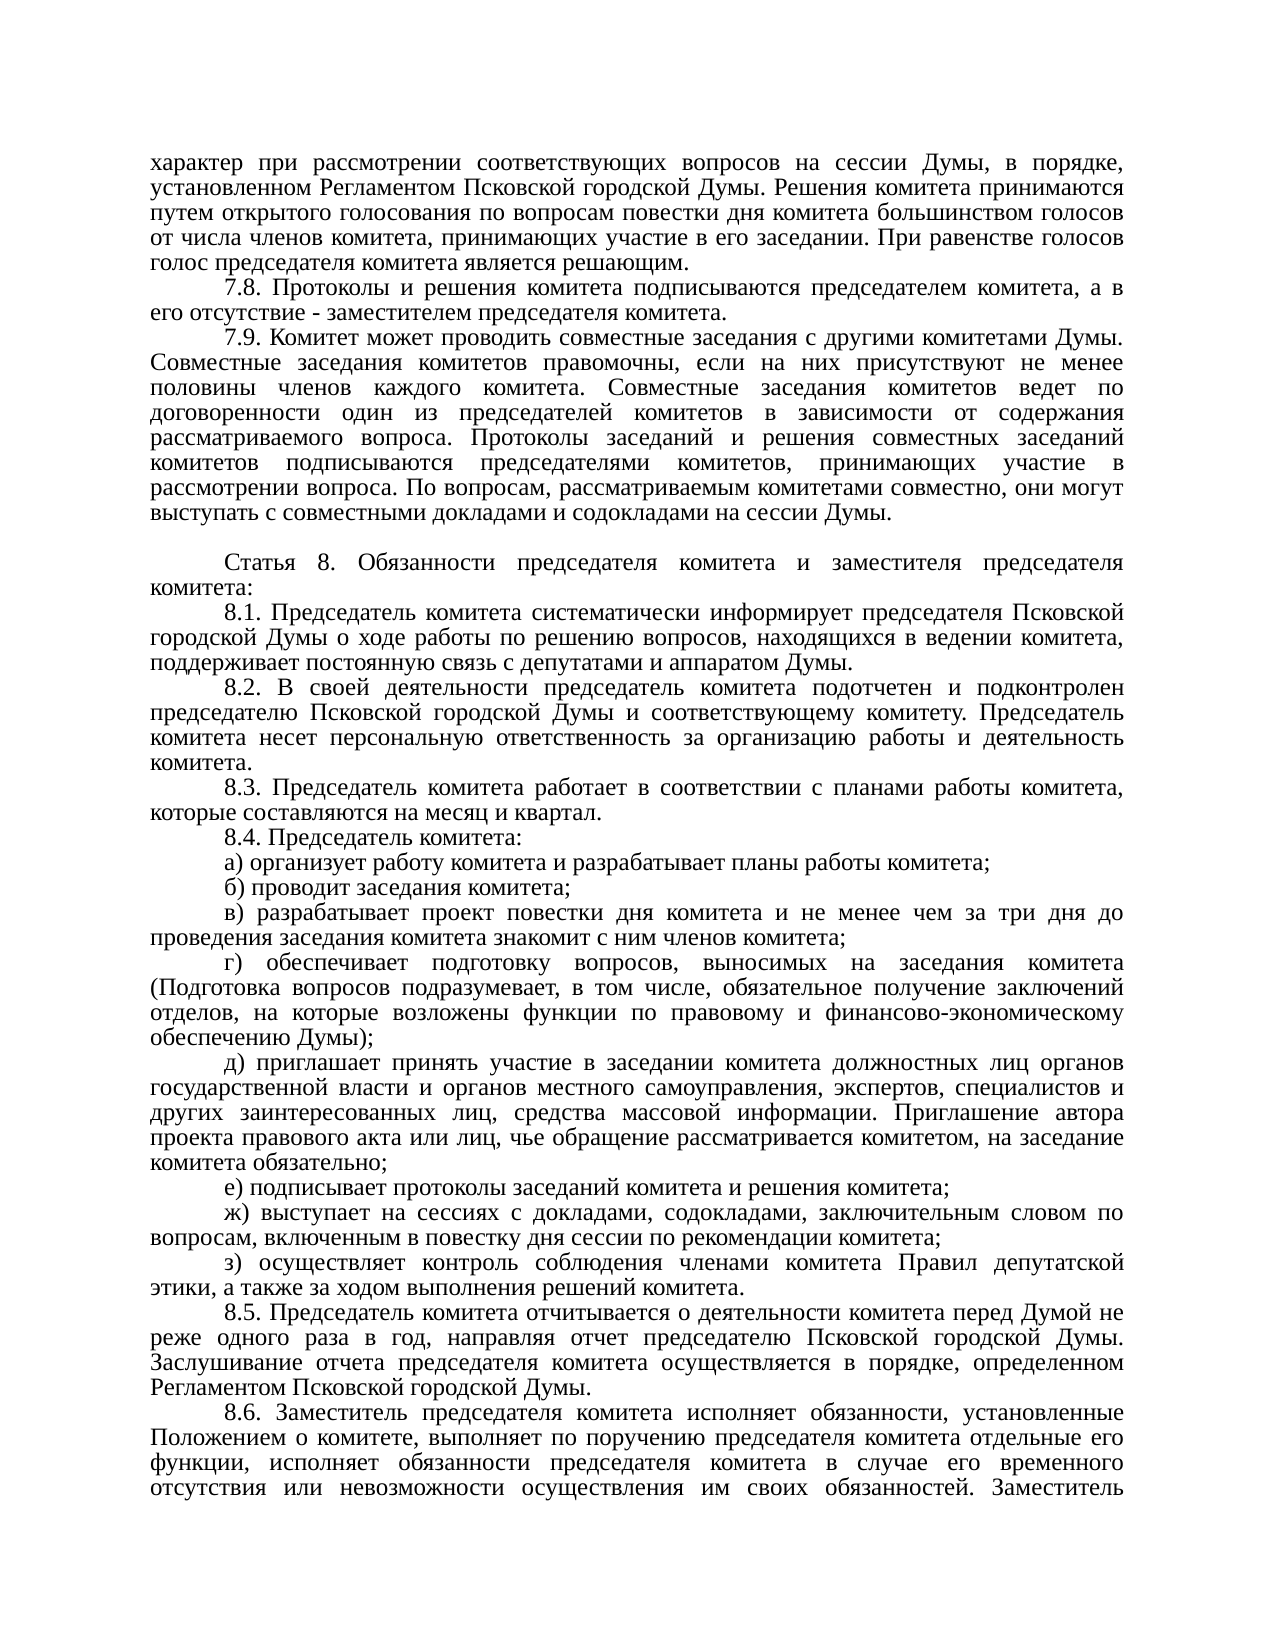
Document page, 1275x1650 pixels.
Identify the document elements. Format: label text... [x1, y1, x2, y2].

text в) разрабатывает проект повестки дня комитета и не менее чем за три дня до проведения заседания комитета знакомит с ним членов комитета; [150, 900, 1125, 950]
text б) проводит заседания комитета; [150, 875, 1125, 900]
text 8.4. Председатель комитета: [150, 825, 1125, 850]
text е) подписывает протоколы заседаний комитета и решения комитета; [150, 1175, 1125, 1200]
text 7.9. Комитет может проводить совместные заседания с другими комитетами Думы. Совместные заседания комитетов правомочны, если на них присутствуют не менее половины членов каждого комитета. Совместные заседания комитетов ведет по договоренности один из председателей комитетов в зависимости от содержания рассматриваемого вопроса. Протоколы заседаний и решения совместных заседаний комитетов подписываются председателями комитетов, принимающих участие в рассмотрении вопроса. По вопросам, рассматриваемым комитетами совместно, они могут выступать с совместными докладами и содокладами на сессии Думы. [150, 325, 1125, 525]
text 8.3. Председатель комитета работает в соответствии с планами работы комитета, которые составляются на месяц и квартал. [150, 775, 1125, 825]
text г) обеспечивает подготовку вопросов, выносимых на заседания комитета (Подготовка вопросов подразумевает, в том числе, обязательное получение заключений отделов, на которые возложены функции по правовому и финансово-экономическому обеспечению Думы); [150, 950, 1125, 1050]
text а) организует работу комитета и разрабатывает планы работы комитета; [150, 850, 1125, 875]
text 8.1. Председатель комитета систематически информирует председателя Псковской городской Думы о ходе работы по решению вопросов, находящихся в ведении комитета, поддерживает постоянную связь с депутатами и аппаратом Думы. [150, 600, 1125, 675]
text 8.2. В своей деятельности председатель комитета подотчетен и подконтролен председателю Псковской городской Думы и соответствующему комитету. Председатель комитета несет персональную ответственность за организацию работы и деятельность комитета. [150, 675, 1125, 775]
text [150, 1400, 1125, 1500]
text ж) выступает на сессиях с докладами, содокладами, заключительным словом по вопросам, включенным в повестку дня сессии по рекомендации комитета; [150, 1200, 1125, 1250]
text д) приглашает принять участие в заседании комитета должностных лиц органов государственной власти и органов местного самоуправления, экспертов, специалистов и других заинтересованных лиц, средства массовой информации. Приглашение автора проекта правового акта или лиц, чье обращение рассматривается комитетом, на заседание комитета обязательно; [150, 1050, 1125, 1175]
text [150, 150, 1125, 275]
text 7.8. Протоколы и решения комитета подписываются председателем комитета, а в его отсутствие - заместителем председателя комитета. [150, 275, 1125, 325]
text з) осуществляет контроль соблюдения членами комитета Правил депутатской этики, а также за ходом выполнения решений комитета. [150, 1250, 1125, 1300]
text 8.5. Председатель комитета отчитывается о деятельности комитета перед Думой не реже одного раза в год, направляя отчет председателю Псковской городской Думы. Заслушивание отчета председателя комитета осуществляется в порядке, определенном Регламентом Псковской городской Думы. [150, 1300, 1125, 1400]
text Статья 8. Обязанности председателя комитета и заместителя председателя комитета: [150, 550, 1125, 600]
